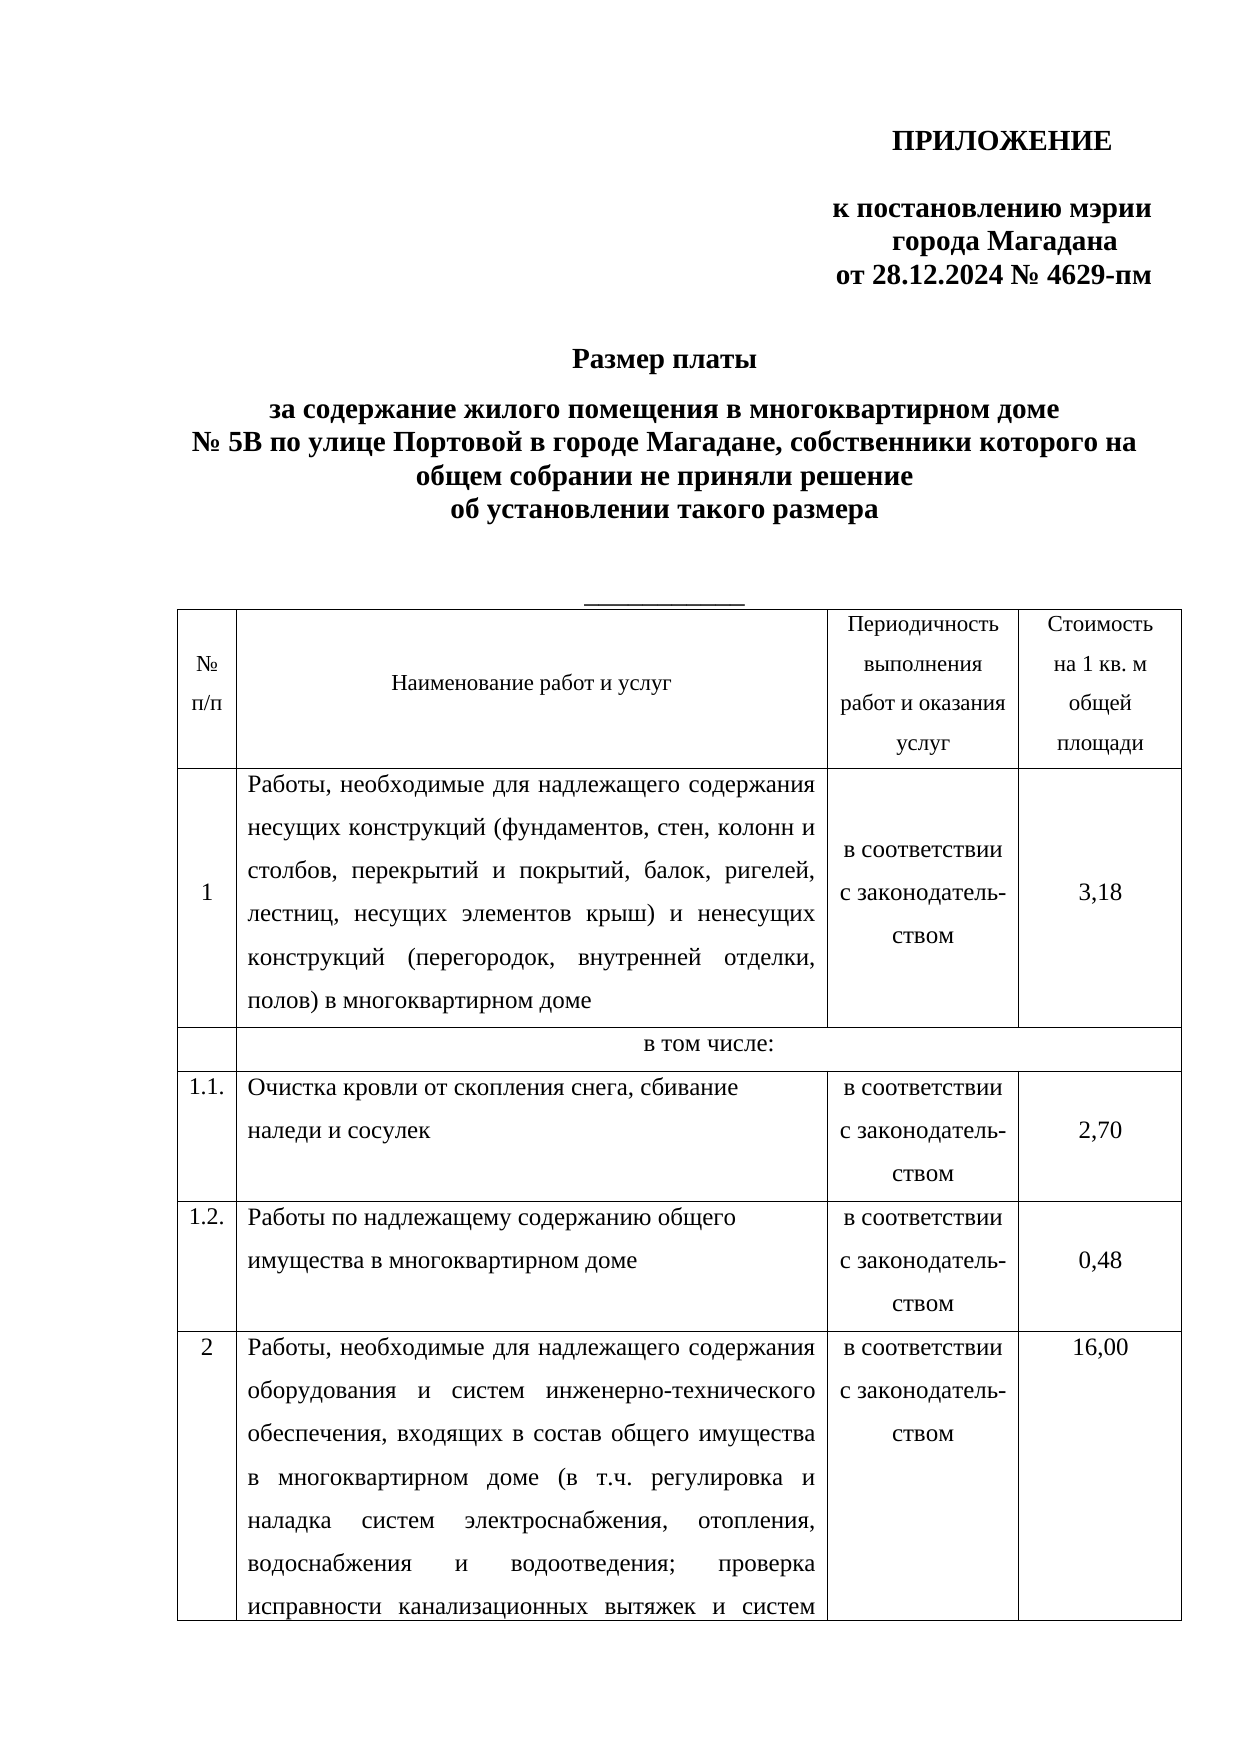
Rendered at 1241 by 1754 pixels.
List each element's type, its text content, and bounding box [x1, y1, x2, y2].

table_header № п/п [178, 610, 236, 768]
table_cell 2 [178, 1332, 236, 1620]
table_cell в соответствии с законодатель-ством [828, 1202, 1018, 1331]
text ___________ [177, 576, 1152, 609]
text ПРИЛОЖЕНИЕ [177, 123, 1152, 156]
table_cell Очистка кровли от скопления снега, сбивание наледи и сосулек [237, 1072, 827, 1201]
table_header Стоимость на общей площади [1019, 610, 1181, 768]
text Размер платы [177, 341, 1152, 374]
table_cell 2,70 [1019, 1072, 1181, 1201]
table_cell Работы по надлежащему содержанию общего имущества в многоквартирном доме [237, 1202, 827, 1331]
table_cell в том числе: [237, 1028, 1181, 1071]
text № 5В по улице Портовой в городе Магадане, собственники которого на общем собрании не приняли решение [177, 424, 1152, 492]
text об установлении такого размера [177, 492, 1152, 525]
table_cell в соответствии с законодатель-ством [828, 769, 1018, 1027]
title к постановлению мэрии [177, 190, 1152, 223]
table_cell в соответствии с законодатель-ством [828, 1072, 1018, 1201]
table_cell 16,00 [1019, 1332, 1181, 1620]
table_header Периодичность выполнения работ и оказания услуг [828, 610, 1018, 768]
text за содержание жилого помещения в многоквартирном доме [177, 391, 1152, 424]
title от 28.12.2024 № 4629-пм [177, 257, 1152, 290]
title города Магадана [177, 223, 1152, 257]
table_cell 0,48 [1019, 1202, 1181, 1331]
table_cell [828, 1332, 1018, 1620]
table_cell [178, 1028, 236, 1071]
table_header Наименование работ и услуг [237, 610, 827, 768]
table_cell Работы, необходимые для надлежащего содержания несущих конструкций (фундаментов, стен, колонн и столбов, перекрытий и покрытий, балок, ригелей, лестниц, несущих элементов крыш) и ненесущих конструкций (перегородок, внутренней отделки, полов) в многоквартирном доме [237, 769, 827, 1027]
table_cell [237, 1332, 827, 1620]
table_cell 1 [178, 769, 236, 1027]
table_cell 1.2. [178, 1202, 236, 1331]
table_cell 1.1. [178, 1072, 236, 1201]
table_cell 3,18 [1019, 769, 1181, 1027]
